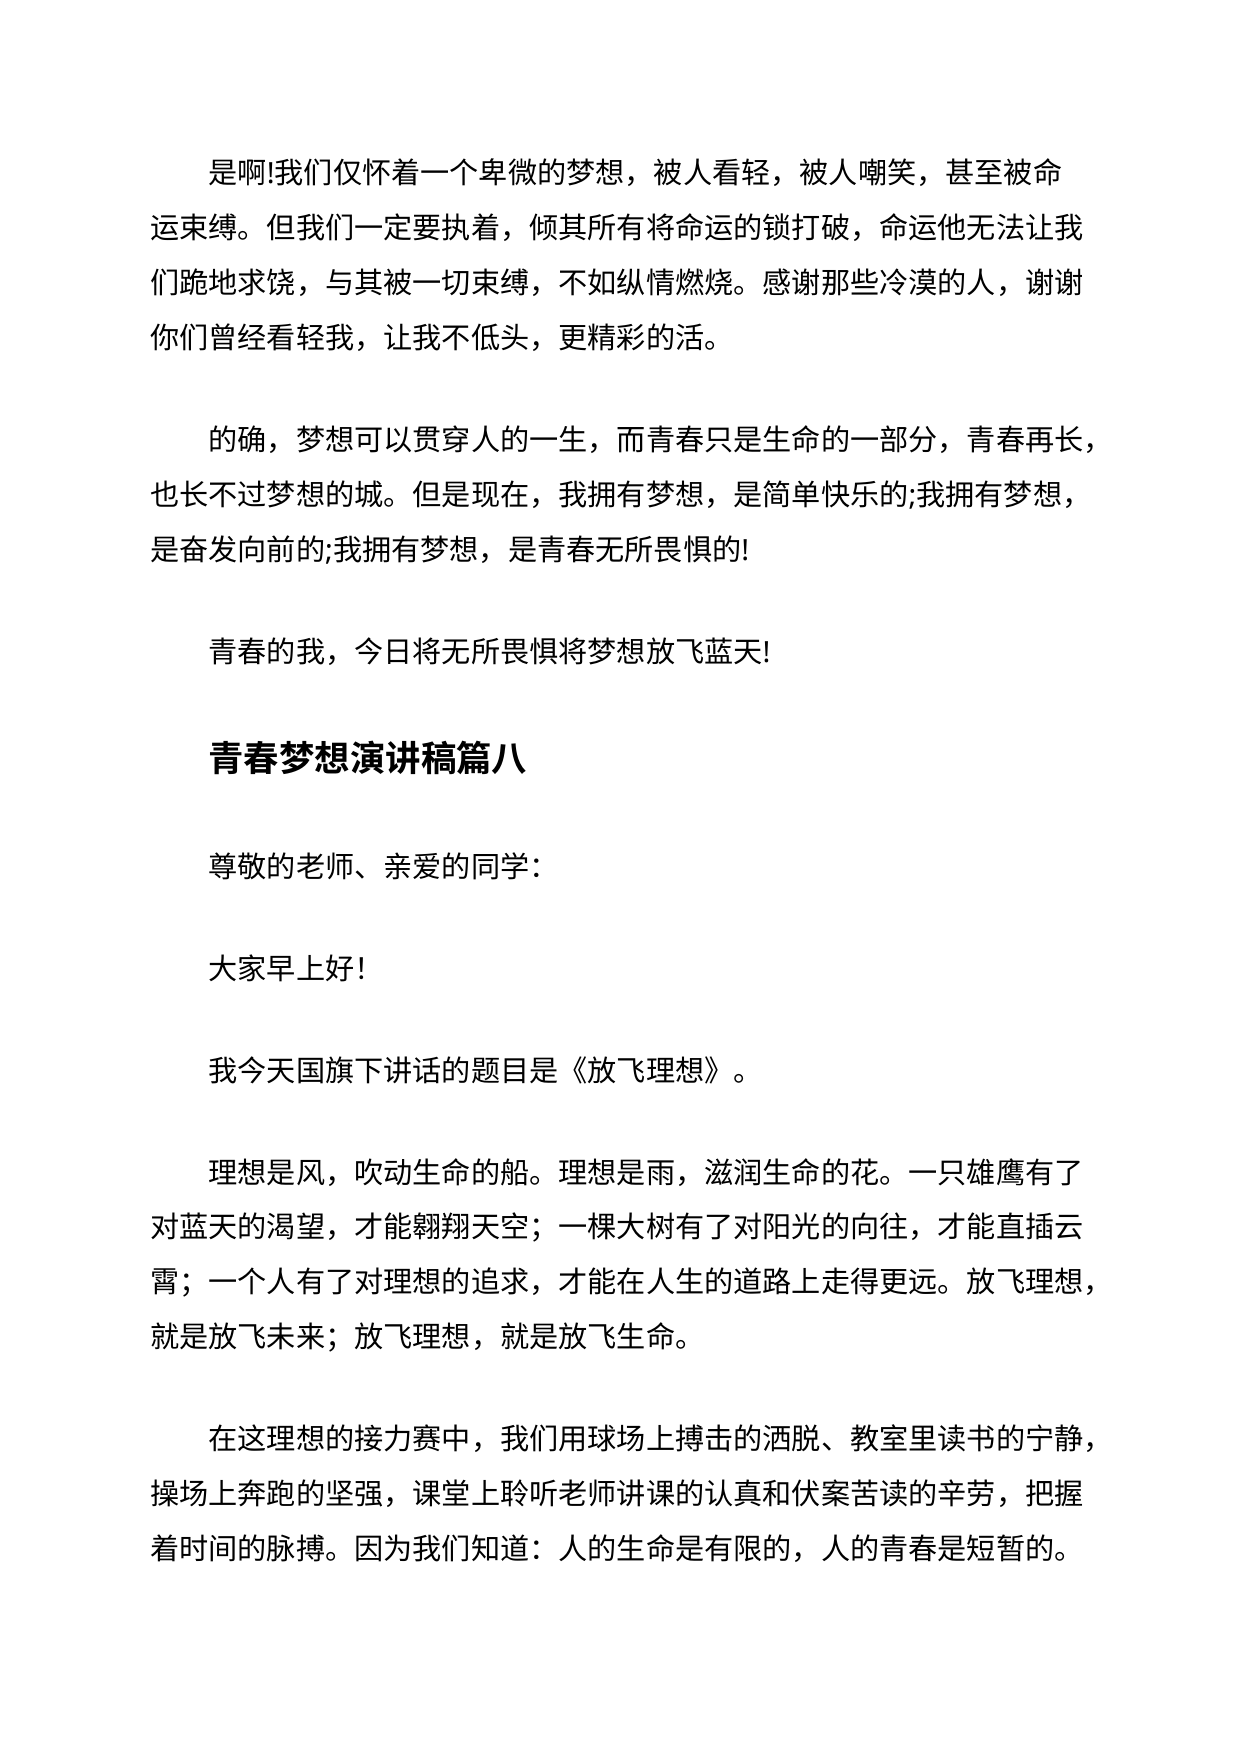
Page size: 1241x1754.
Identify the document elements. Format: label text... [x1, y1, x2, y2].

text 的确，梦想可以贯穿人的一生，而青春只是生命的一部分，青春再长，也长不过梦想的城。但是现在，我拥有梦想，是简单快乐的;我拥有梦想，是奋发向前的;我拥有梦想，是青春无所畏惧的! [150, 417, 1090, 569]
text 是啊!我们仅怀着一个卑微的梦想，被人看轻，被人嘲笑，甚至被命运束缚。但我们一定要执着，倾其所有将命运的锁打破，命运他无法让我们跪地求饶，与其被一切束缚，不如纵情燃烧。感谢那些冷漠的人，谢谢你们曾经看轻我，让我不低头，更精彩的活。 [150, 150, 1090, 357]
text 理想是风，吹动生命的船。理想是雨，滋润生命的花。一只雄鹰有了对蓝天的渴望，才能翱翔天空；一棵大树有了对阳光的向往，才能直插云霄；一个人有了对理想的追求，才能在人生的道路上走得更远。放飞理想，就是放飞未来；放飞理想，就是放飞生命。 [150, 1149, 1090, 1356]
text 青春梦想演讲稿篇八 [150, 730, 1090, 782]
text 尊敬的老师、亲爱的同学： [150, 844, 1090, 886]
text 青春的我，今日将无所畏惧将梦想放飞蓝天! [150, 628, 1090, 671]
text 我今天国旗下讲话的题目是《放飞理想》。 [150, 1047, 1090, 1090]
text 大家早上好！ [150, 946, 1090, 988]
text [150, 1416, 1090, 1568]
